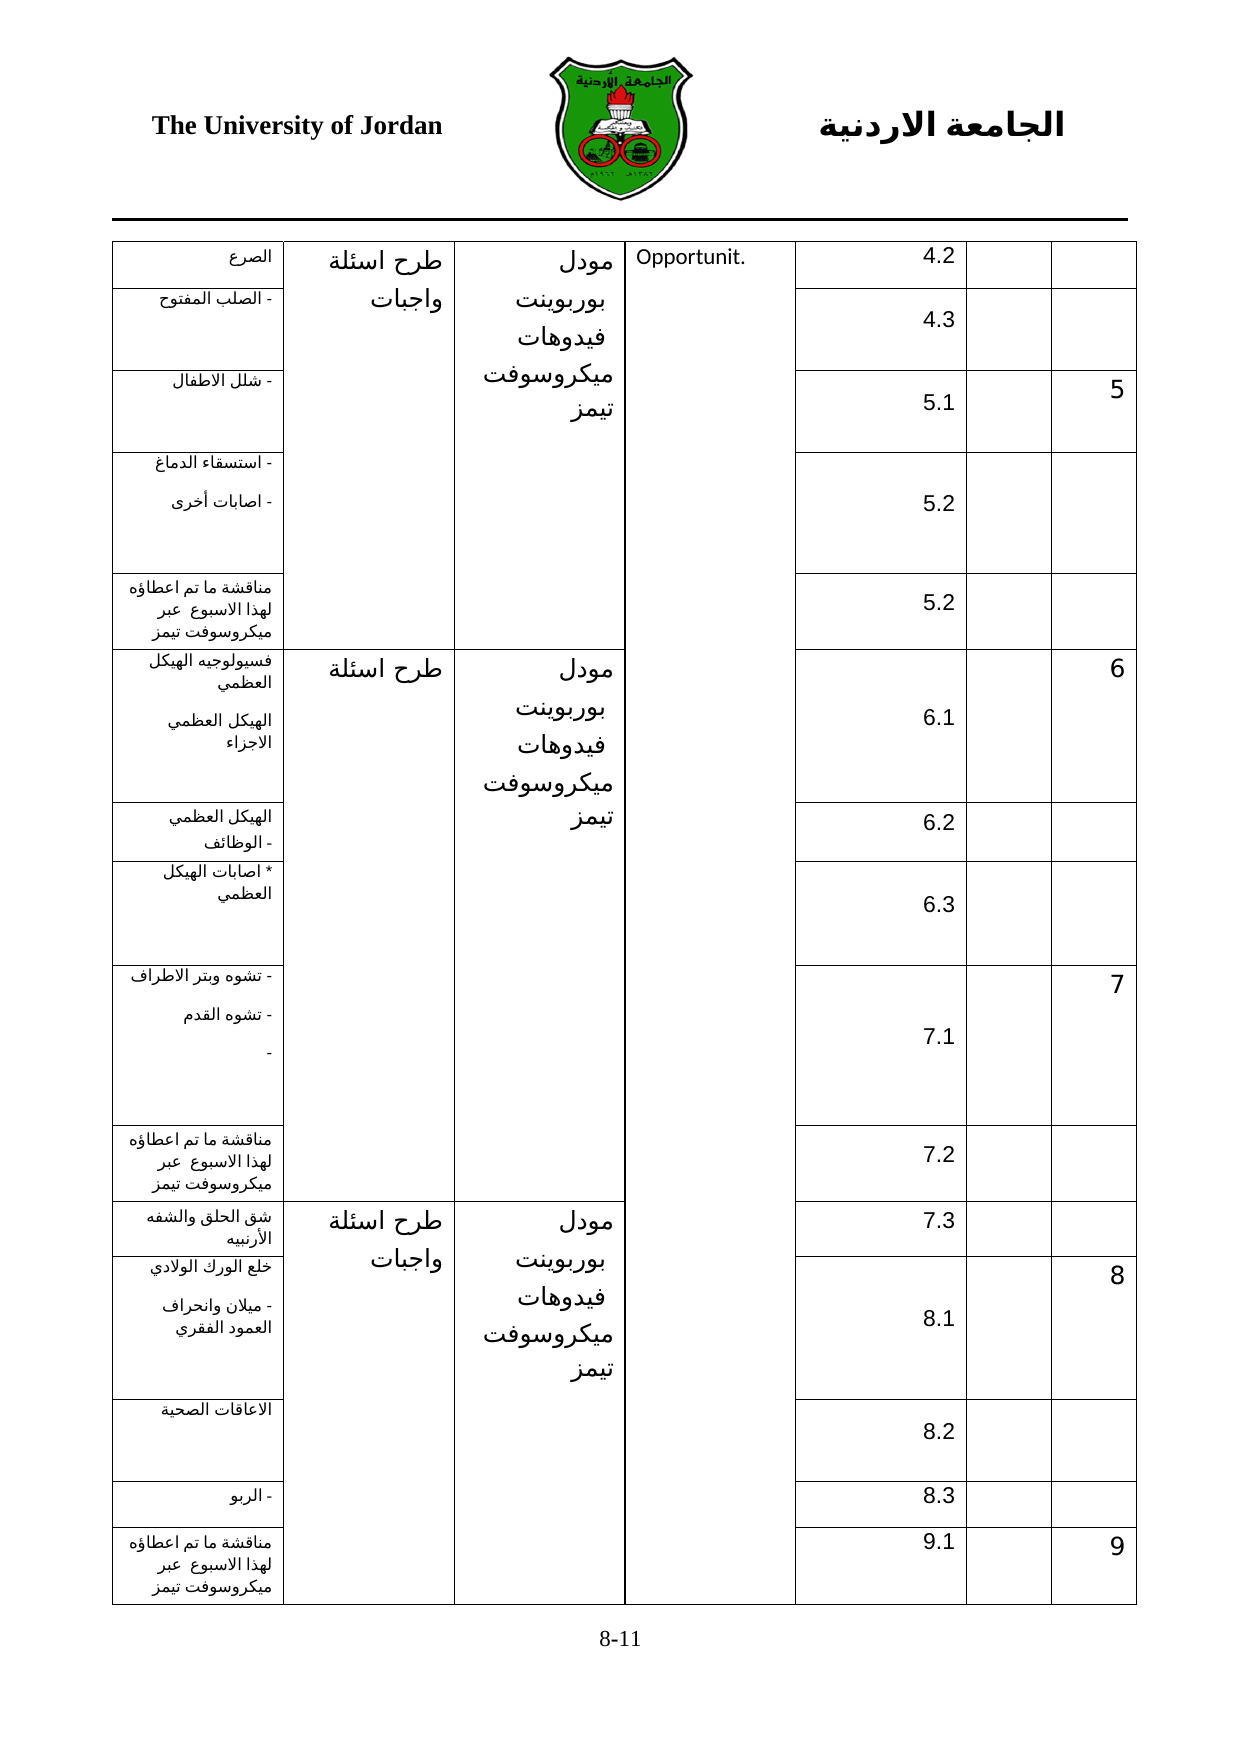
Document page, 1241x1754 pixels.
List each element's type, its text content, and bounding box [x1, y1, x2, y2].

table_cell [1052, 1482, 1136, 1527]
table_cell [967, 862, 1051, 965]
table_cell الصرع [113, 242, 283, 287]
table_cell خلع الورك الولادي - ميلان وانحراف العمود الفقري [113, 1257, 283, 1399]
table_cell - استسقاء الدماغ - اصابات أخرى [113, 453, 283, 573]
table_cell [967, 242, 1051, 287]
table_cell 8.3 [796, 1482, 966, 1527]
table_cell [967, 1257, 1051, 1399]
table_cell [1052, 1126, 1136, 1201]
table_cell فسيولوجيه الهيكل العظمي الهيكل العظمي الاجزاء [113, 650, 283, 802]
table_cell شق الحلق والشفه الأرنبيه [113, 1202, 283, 1256]
table_cell 5.1 [796, 371, 966, 452]
table_cell 7 [1052, 966, 1136, 1124]
table_cell 5 [1052, 371, 1136, 452]
table_cell الهيكل العظمي - الوظائف [113, 803, 283, 861]
table_cell مودل بوربوينت فيدوهات ميكروسوفت تيمز [455, 650, 624, 1201]
table_cell [967, 1400, 1051, 1481]
table_cell 7.1 [796, 966, 966, 1124]
table_cell مناقشة ما تم اعطاؤه لهذا الاسبوع عبر ميكروسوفت تيمز [113, 1528, 283, 1604]
table_cell طرح اسئلة واجبات [284, 242, 454, 649]
table_cell طرح اسئلة واجبات [284, 1202, 454, 1604]
table_cell 9.1 [796, 1528, 966, 1604]
table_cell [967, 1528, 1051, 1604]
table_cell 8 [1052, 1257, 1136, 1399]
table_cell [967, 966, 1051, 1124]
table_cell [967, 574, 1051, 649]
table_cell 6.2 [796, 803, 966, 861]
table_cell 6.1 [796, 650, 966, 802]
table_cell [967, 1202, 1051, 1256]
table_cell [967, 453, 1051, 573]
table_cell [1052, 242, 1136, 287]
table_cell [967, 803, 1051, 861]
table_cell طرح اسئلة [284, 650, 454, 1201]
table_cell مودل بوربوينت فيدوهات ميكروسوفت تيمز [455, 242, 624, 649]
table_cell [1052, 574, 1136, 649]
table_cell [1052, 862, 1136, 965]
table_cell [1052, 1400, 1136, 1481]
table_cell - الربو [113, 1482, 283, 1527]
table_cell * اصابات الهيكل العظمي [113, 862, 283, 965]
table_cell - الصلب المفتوح [113, 289, 283, 369]
table_cell 6 [1052, 650, 1136, 802]
table_cell 7.3 [796, 1202, 966, 1256]
table_cell 5.2 [796, 453, 966, 573]
table_cell مناقشة ما تم اعطاؤه لهذا الاسبوع عبر ميكروسوفت تيمز [113, 574, 283, 649]
table_cell 9 [1052, 1528, 1136, 1604]
table_cell [967, 1482, 1051, 1527]
table_cell [1052, 803, 1136, 861]
table_cell 7.2 [796, 1126, 966, 1201]
table_cell 5.2 [796, 574, 966, 649]
table_cell 8.1 [796, 1257, 966, 1399]
table_cell [1052, 1202, 1136, 1256]
table_cell [1052, 453, 1136, 573]
table_cell مودل بوربوينت فيدوهات ميكروسوفت تيمز [455, 1202, 624, 1604]
table_cell 6.3 [796, 862, 966, 965]
table_cell [967, 1126, 1051, 1201]
table_cell مناقشة ما تم اعطاؤه لهذا الاسبوع عبر ميكروسوفت تيمز [113, 1126, 283, 1201]
table_cell 8.2 [796, 1400, 966, 1481]
table_cell [1052, 289, 1136, 369]
table_cell [967, 371, 1051, 452]
table_cell 4.3 [796, 289, 966, 369]
table_cell - شلل الاطفال [113, 371, 283, 452]
table_cell الاعاقات الصحية [113, 1400, 283, 1481]
picture [535, 42, 702, 207]
table_cell [967, 289, 1051, 369]
table_cell [967, 650, 1051, 802]
table_cell - تشوه وبتر الاطراف - تشوه القدم - [113, 966, 283, 1124]
table_cell 4.2 [796, 242, 966, 287]
